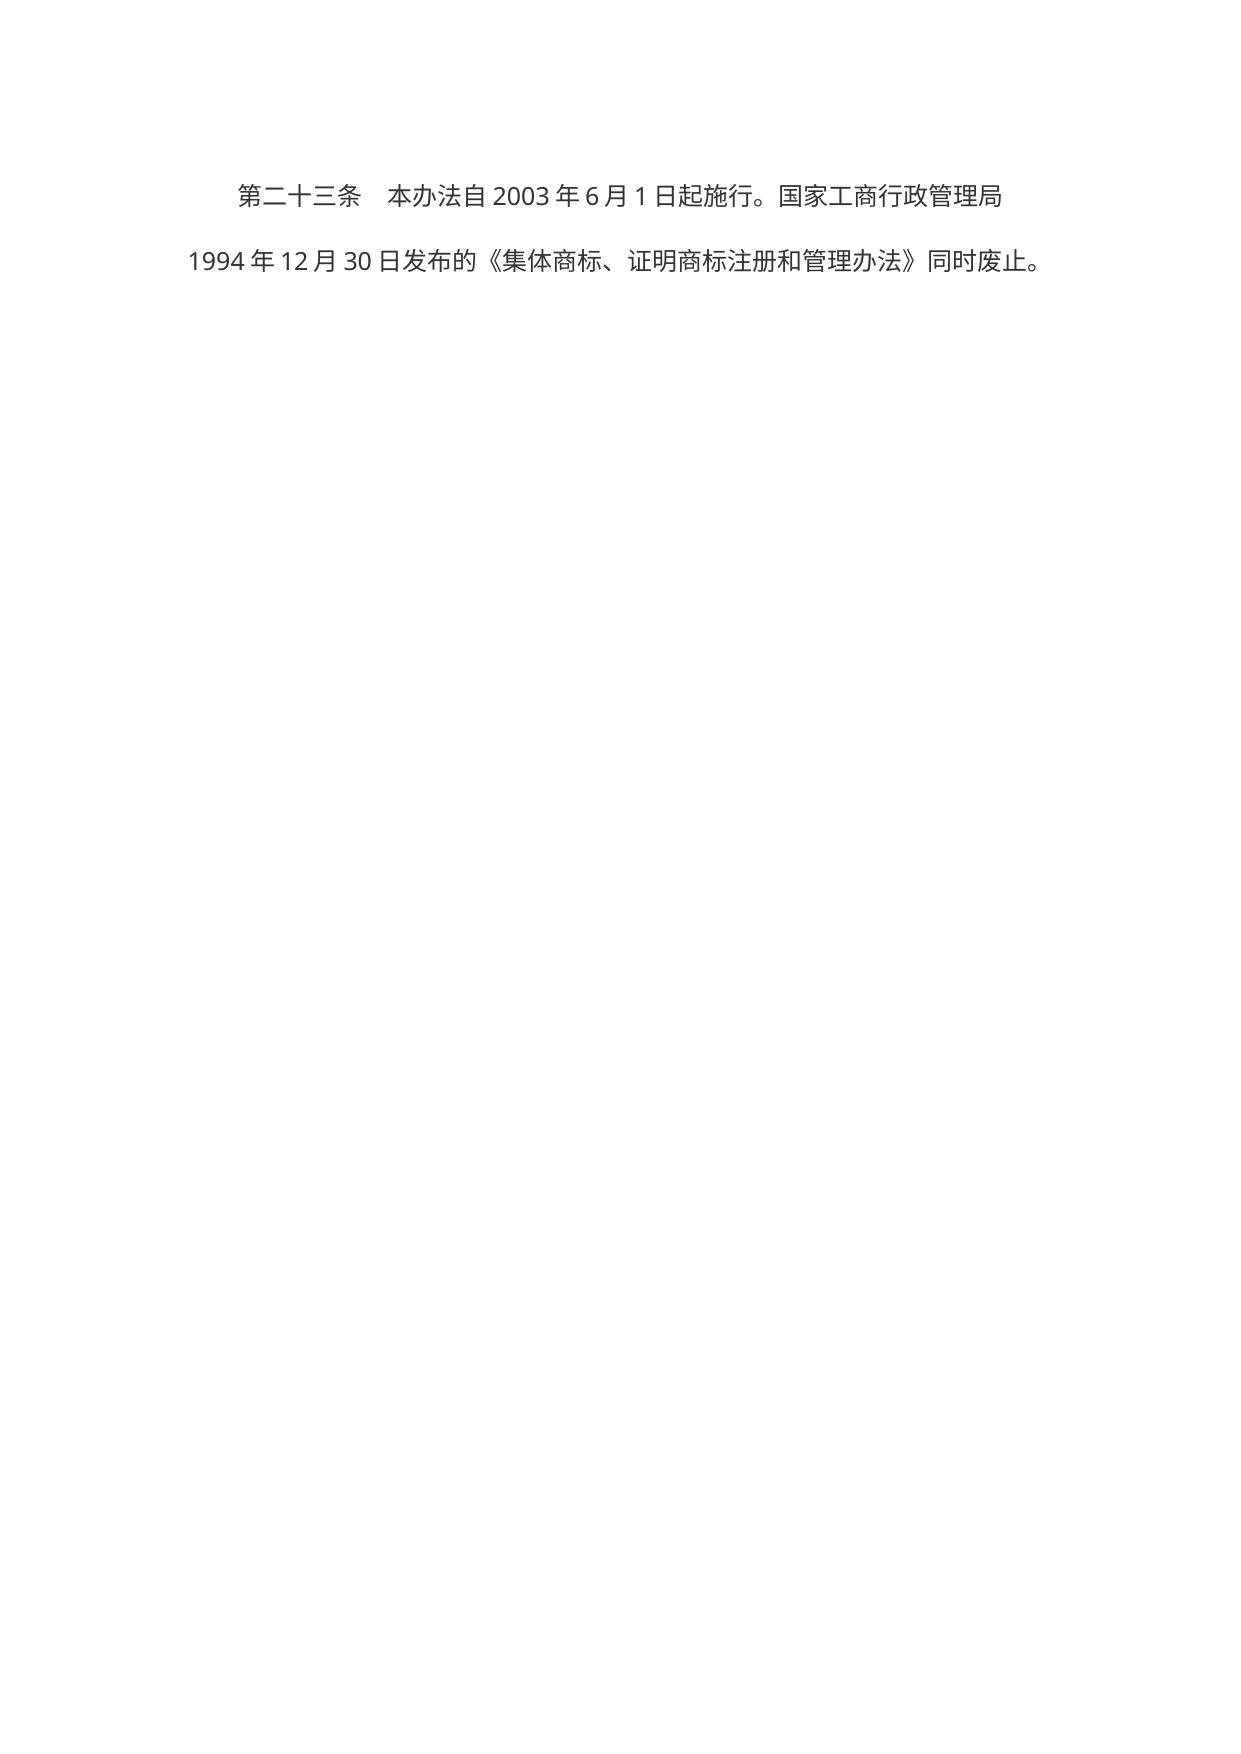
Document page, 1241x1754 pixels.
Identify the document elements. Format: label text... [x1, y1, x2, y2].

text 第二十三条 本办法自2003年6月1日起施行。国家工商行政管理局1994年12月30日发布的《集体商标、证明商标注册和管理办法》同时废止。 [187, 162, 1053, 292]
